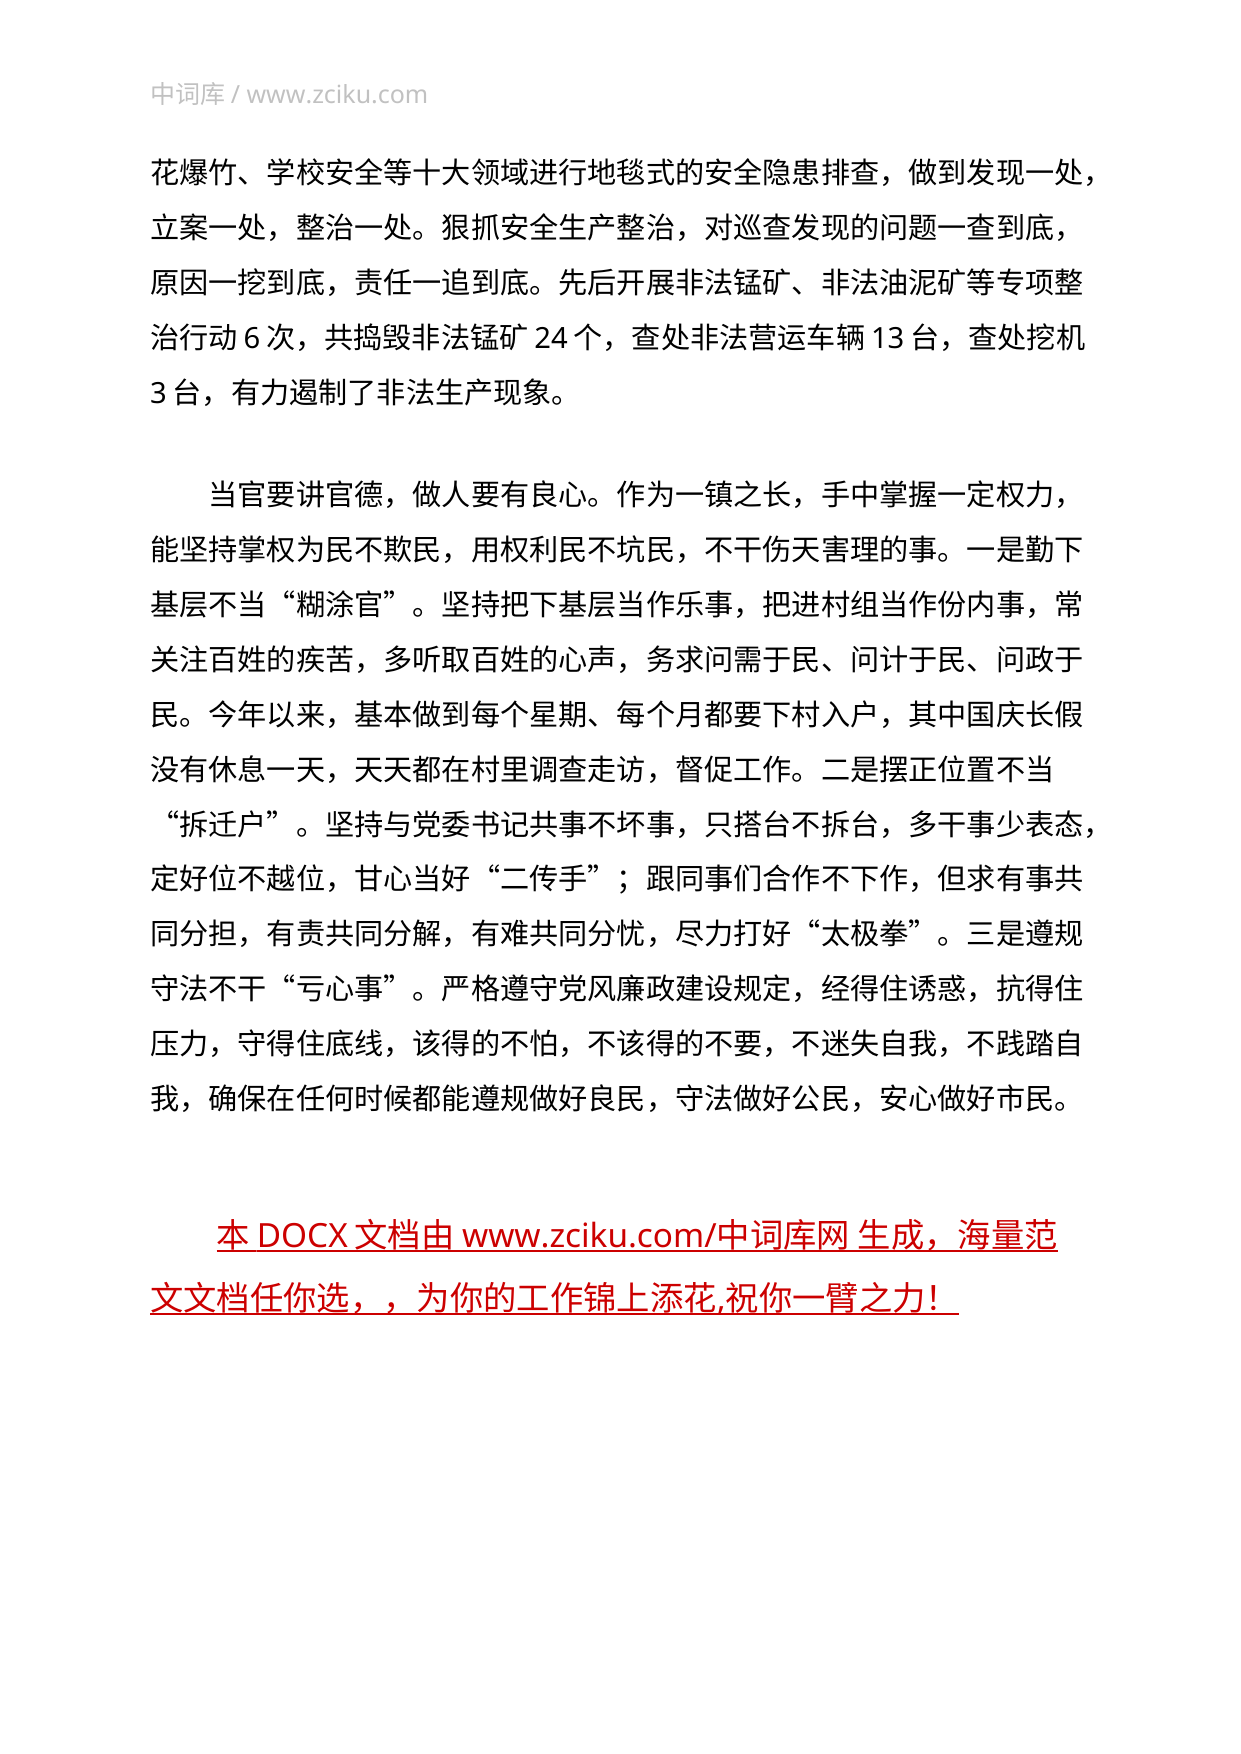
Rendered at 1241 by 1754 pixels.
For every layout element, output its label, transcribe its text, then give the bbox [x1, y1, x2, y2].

text 当官要讲官德，做人要有良心。作为一镇之长，手中掌握一定权力，能坚持掌权为民不欺民，用权利民不坑民，不干伤天害理的事。一是勤下基层不当“糊涂官”。坚持把下基层当作乐事，把进村组当作份内事，常关注百姓的疾苦，多听取百姓的心声，务求问需于民、问计于民、问政于民。今年以来，基本做到每个星期、每个月都要下村入户，其中国庆长假没有休息一天，天天都在村里调查走访，督促工作。二是摆正位置不当“拆迁户”。坚持与党委书记共事不坏事，只搭台不拆台，多干事少表态，定好位不越位，甘心当好“二传手”；跟同事们合作不下作，但求有事共同分担，有责共同分解，有难共同分忧，尽力打好“太极拳”。三是遵规守法不干“亏心事”。严格遵守党风廉政建设规定，经得住诱惑，抗得住压力，守得住底线，该得的不怕，不该得的不要，不迷失自我，不践踏自我，确保在任何时候都能遵规做好良民，守法做好公民，安心做好市民。 [150, 472, 1090, 1118]
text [150, 150, 1090, 412]
text 本DOCX文档由 www.zciku.com/中词库网 生成，海量范文文档任你选，，为你的工作锦上添花,祝你一臂之力！ [150, 1208, 1090, 1320]
